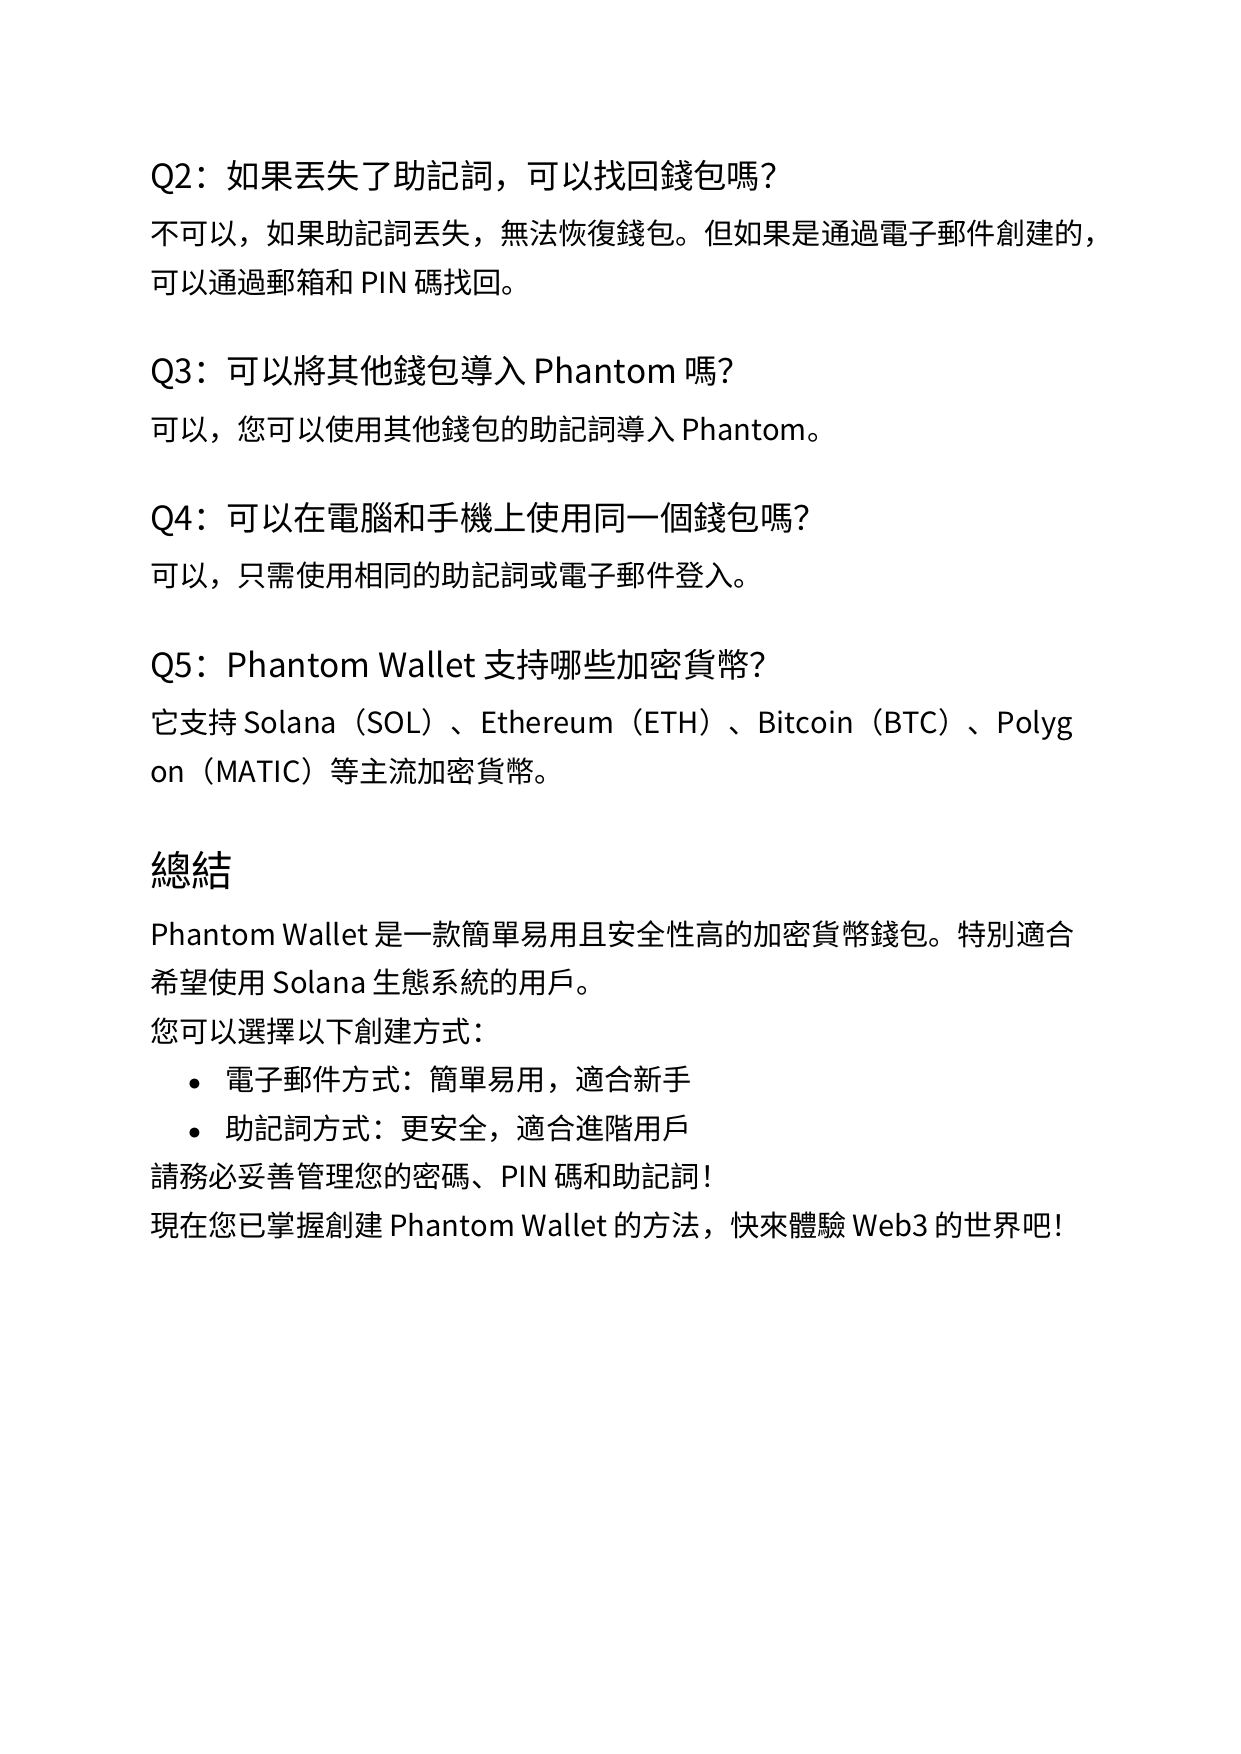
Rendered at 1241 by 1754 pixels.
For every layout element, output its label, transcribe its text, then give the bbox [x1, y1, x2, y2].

text 可以，只需使用相同的助記詞或電子郵件登入。 [150, 553, 1090, 595]
subtitle Q5：Phantom Wallet支持哪些加密貨幣？ [150, 639, 1090, 687]
list 助記詞方式：更安全，適合進階用戶 [187, 1105, 1090, 1148]
subtitle 總結 [150, 838, 1090, 899]
text 它支持Solana（SOL）、Ethereum（ETH）、Bitcoin（BTC）、Polygon（MATIC）等主流加密貨幣。 [150, 699, 1090, 790]
text Phantom Wallet是一款簡單易用且安全性高的加密貨幣錢包。特別適合希望使用Solana生態系統的用戶。 [150, 911, 1090, 1002]
subtitle Q3：可以將其他錢包導入Phantom嗎？ [150, 345, 1090, 393]
text 不可以，如果助記詞丟失，無法恢復錢包。但如果是通過電子郵件創建的，可以通過郵箱和PIN碼找回。 [150, 211, 1090, 302]
text 請務必妥善管理您的密碼、PIN碼和助記詞！ [150, 1154, 1090, 1196]
text 可以，您可以使用其他錢包的助記詞導入Phantom。 [150, 406, 1090, 448]
subtitle Q4：可以在電腦和手機上使用同一個錢包嗎？ [150, 492, 1090, 540]
text 您可以選擇以下創建方式： [150, 1008, 1090, 1051]
text 現在您已掌握創建Phantom Wallet的方法，快來體驗Web3的世界吧！ [150, 1202, 1090, 1245]
list 電子郵件方式：簡單易用，適合新手 [187, 1057, 1090, 1099]
subtitle Q2：如果丟失了助記詞，可以找回錢包嗎？ [150, 150, 1090, 198]
